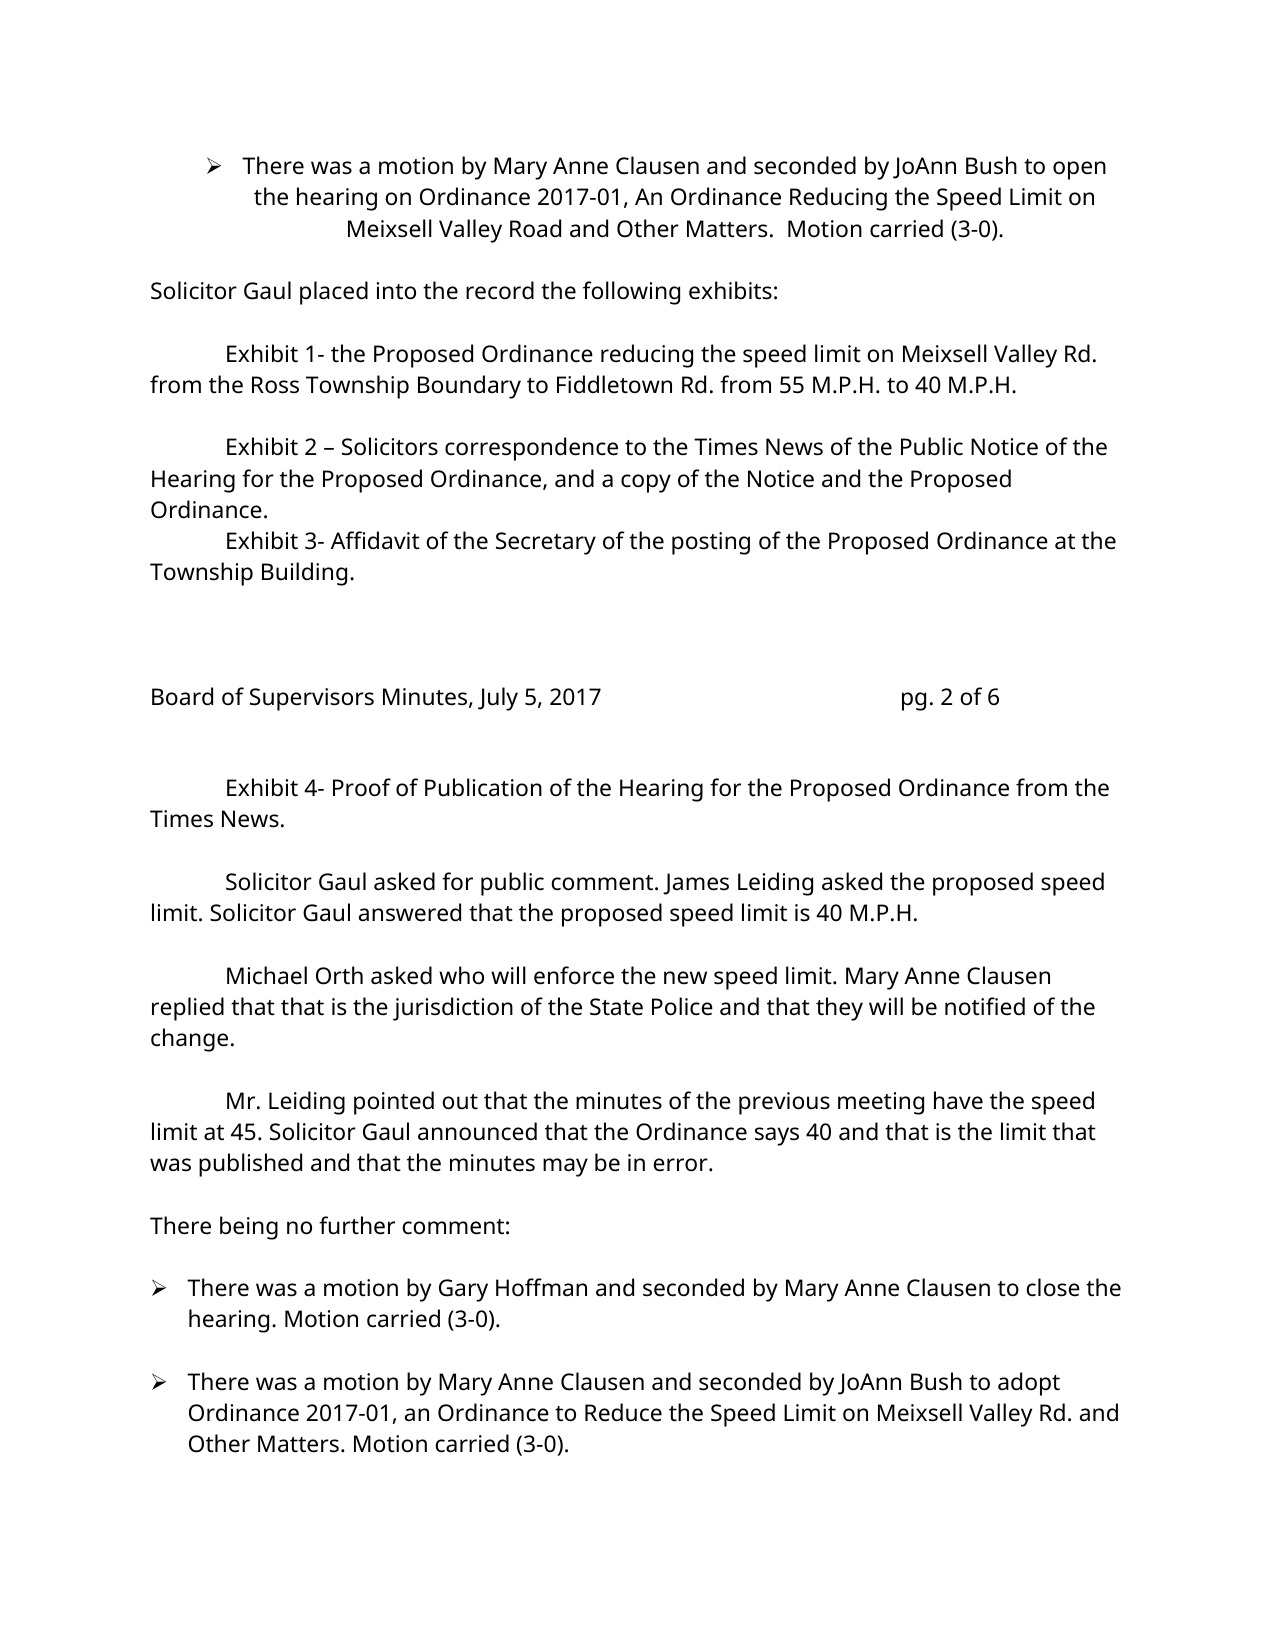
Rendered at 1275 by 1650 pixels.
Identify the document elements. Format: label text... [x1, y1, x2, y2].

text Exhibit 4- Proof of Publication of the Hearing for the Proposed Ordinance from the Times News. [150, 772, 1125, 835]
text Exhibit 3- Affidavit of the Secretary of the posting of the Proposed Ordinance at the Township Building. [150, 525, 1125, 587]
list There was a motion by Mary Anne Clausen and seconded by JoAnn Bush to adopt Ordinance 2017-01, an Ordinance to Reduce the Speed Limit on Meixsell Valley Rd. and Other Matters. Motion carried (3-0). [150, 1366, 1125, 1460]
text Board of Supervisors Minutes, July 5, 2017 pg. 2 of 6 [150, 681, 1125, 712]
text Exhibit 2 – Solicitors correspondence to the Times News of the Public Notice of the Hearing for the Proposed Ordinance, and a copy of the Notice and the Proposed Ordinance. [150, 431, 1125, 525]
text Solicitor Gaul asked for public comment. James Leiding asked the proposed speed limit. Solicitor Gaul answered that the proposed speed limit is 40 M.P.H. [150, 866, 1125, 928]
text Solicitor Gaul placed into the record the following exhibits: [150, 275, 1125, 306]
text Mr. Leiding pointed out that the minutes of the previous meeting have the speed limit at 45. Solicitor Gaul announced that the Ordinance says 40 and that is the limit that was published and that the minutes may be in error. [150, 1085, 1125, 1178]
text There being no further comment: [150, 1210, 1125, 1241]
list There was a motion by Mary Anne Clausen and seconded by JoAnn Bush to open the hearing on Ordinance 2017-01, An Ordinance Reducing the Speed Limit on Meixsell Valley Road and Other Matters. Motion carried (3-0). [187, 150, 1125, 244]
text Exhibit 1- the Proposed Ordinance reducing the speed limit on Meixsell Valley Rd. from the Ross Township Boundary to Fiddletown Rd. from 55 M.P.H. to 40 M.P.H. [150, 337, 1125, 400]
list There was a motion by Gary Hoffman and seconded by Mary Anne Clausen to close the hearing. Motion carried (3-0). [150, 1272, 1125, 1335]
text Michael Orth asked who will enforce the new speed limit. Mary Anne Clausen replied that that is the jurisdiction of the State Police and that they will be notified of the change. [150, 960, 1125, 1053]
